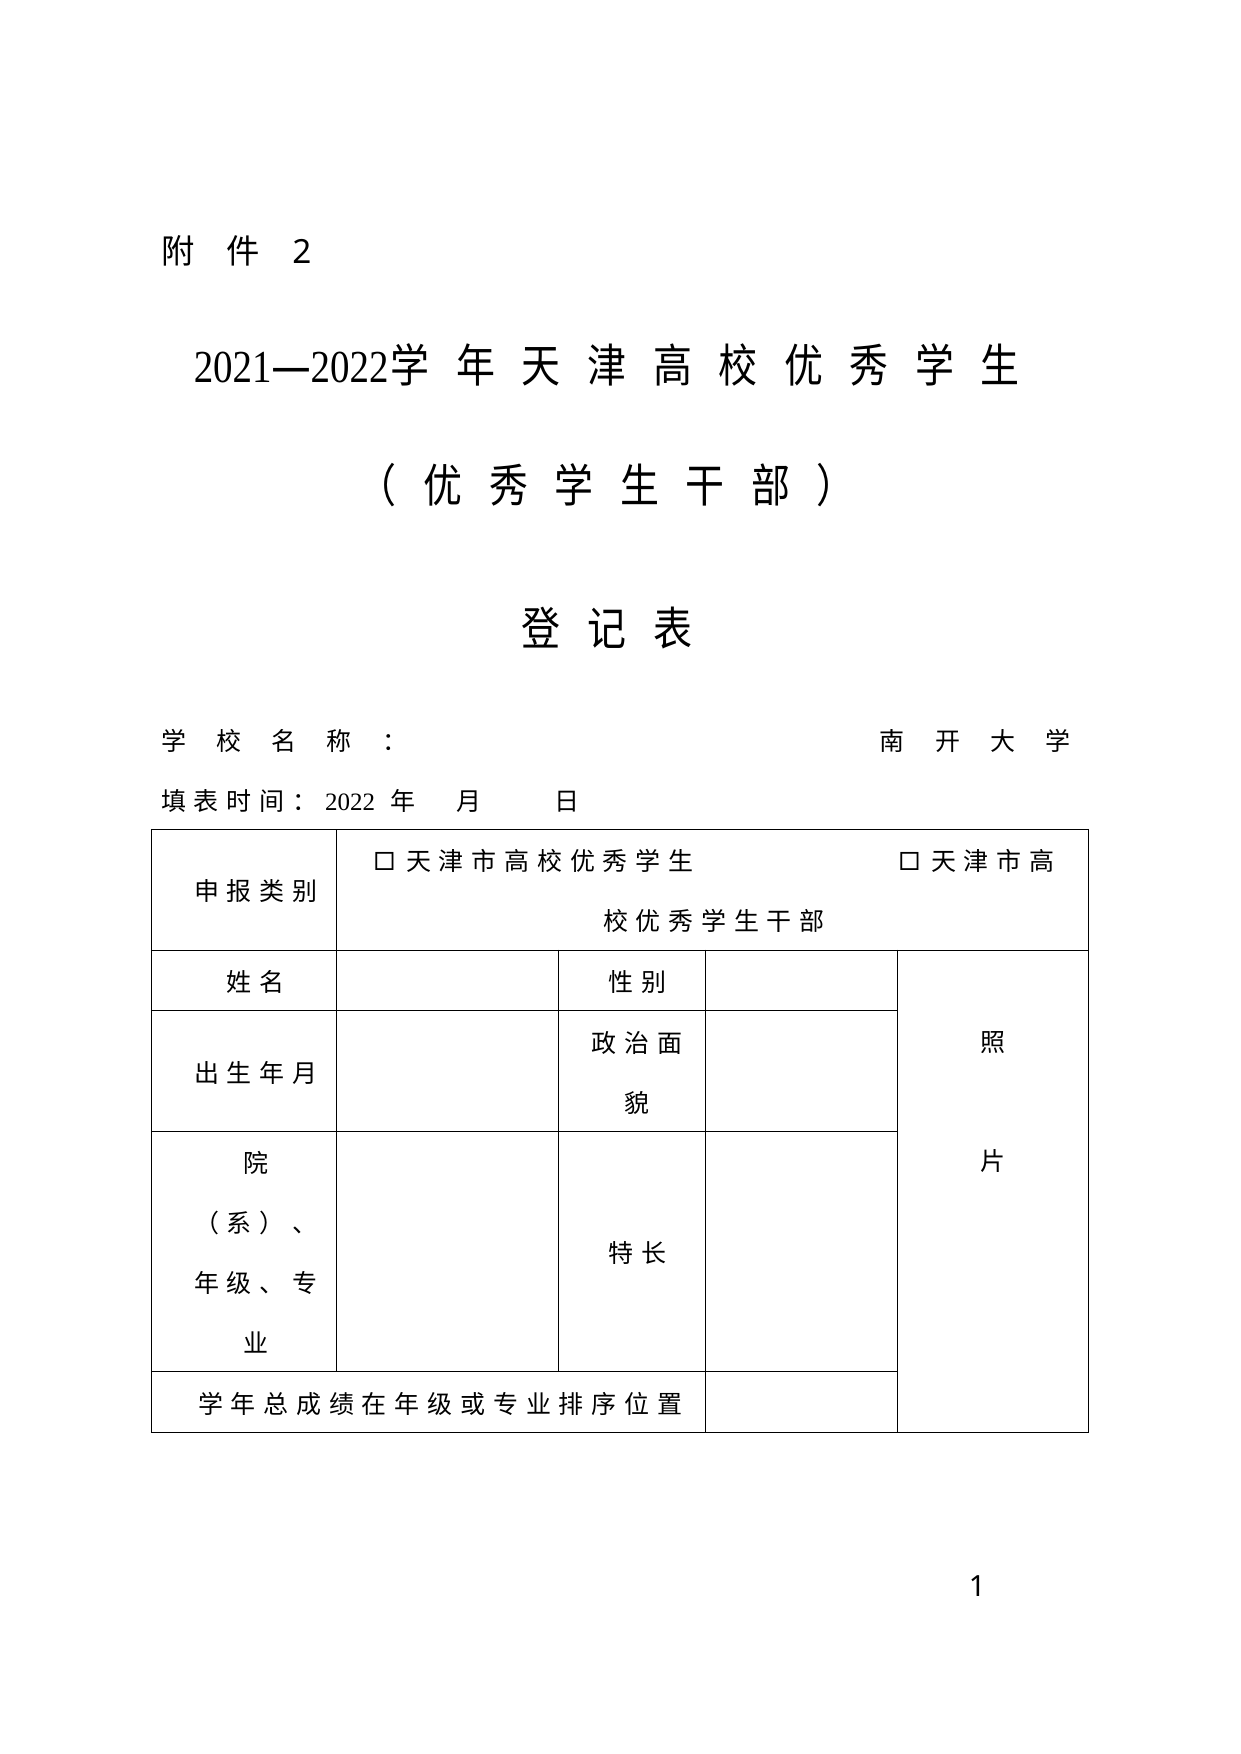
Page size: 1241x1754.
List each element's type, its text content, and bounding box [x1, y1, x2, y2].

table_cell [706, 1372, 897, 1432]
table_cell 政治面貌 [559, 1011, 705, 1131]
table_cell 学年总成绩在年级或专业排序位置 [152, 1372, 705, 1432]
table_cell 出生年月 [152, 1011, 336, 1131]
table_header 申报类别 [152, 830, 336, 949]
table_cell [706, 951, 897, 1010]
text 2021—2022学年天津高校优秀学生（优秀学生干部） [161, 303, 1079, 542]
table_header 天津市高校优秀学生 天津市高校优秀学生干部 [337, 830, 1088, 949]
table_cell [337, 951, 558, 1010]
table_cell 特长 [559, 1132, 705, 1371]
text 登记表 [161, 566, 1079, 686]
table_cell 性别 [559, 951, 705, 1010]
table_cell [706, 1011, 897, 1131]
table_cell [706, 1132, 897, 1371]
table_cell 院（系）、年级、专业 [152, 1132, 336, 1371]
text 学校名称： 南开大学 填表时间：2022年 月 日 [161, 709, 1079, 829]
table_cell [337, 1132, 558, 1371]
table_cell 姓名 [152, 951, 336, 1010]
table_cell [337, 1011, 558, 1131]
table_cell 照 片 [898, 951, 1088, 1432]
text 附件2 [161, 219, 1079, 279]
